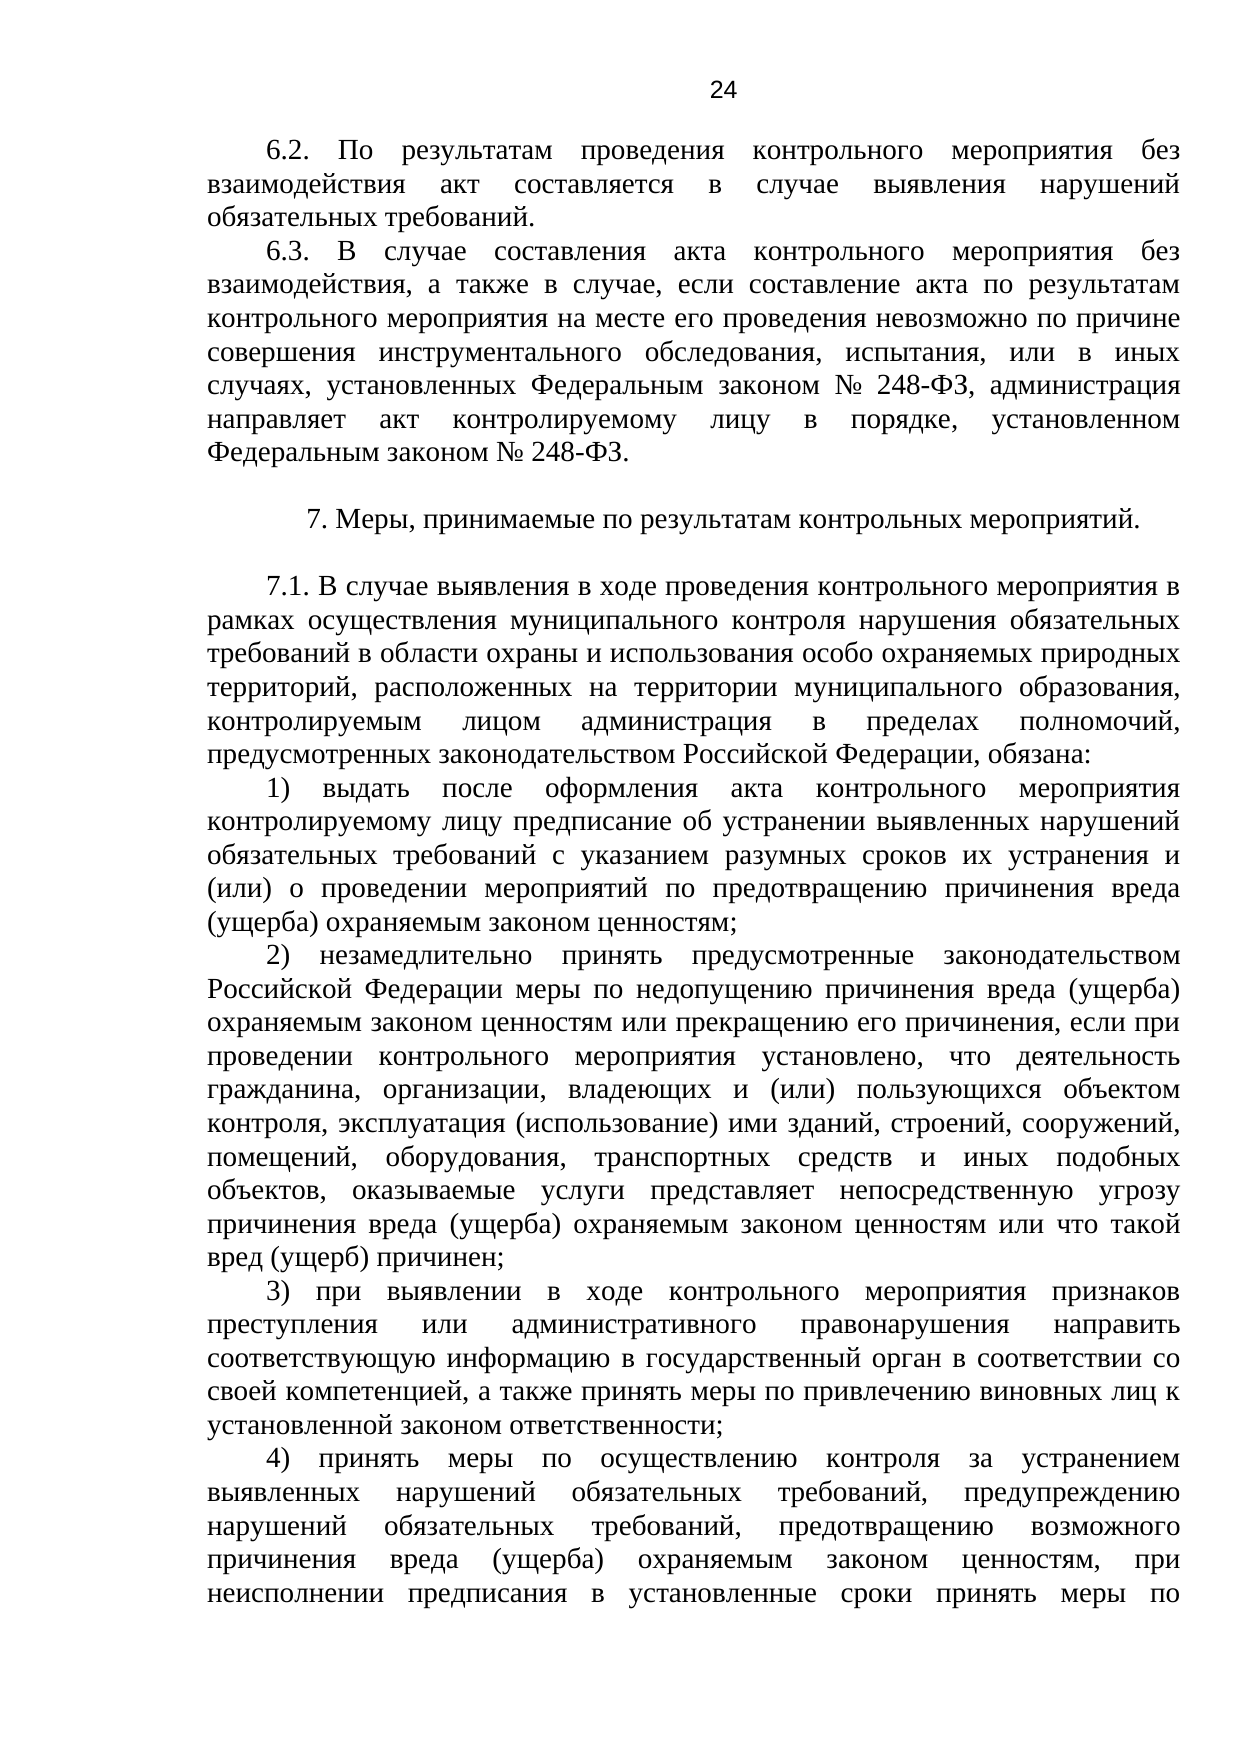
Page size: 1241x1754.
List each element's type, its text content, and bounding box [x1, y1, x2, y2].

text 3) при выявлении в ходе контрольного мероприятия признаков преступления или административного правонарушения направить соответствующую информацию в государственный орган в соответствии со своей компетенцией, а также принять меры по привлечению виновных лиц к установленной законом ответственности; [207, 1273, 1181, 1441]
text 7.1. В случае выявления в ходе проведения контрольного мероприятия в рамках осуществления муниципального контроля нарушения обязательных требований в области охраны и использования особо охраняемых природных территорий, расположенных на территории муниципального образования, контролируемым лицом администрация в пределах полномочий, предусмотренных законодательством Российской Федерации, обязана: [207, 568, 1181, 770]
text 1) выдать после оформления акта контрольного мероприятия контролируемому лицу предписание об устранении выявленных нарушений обязательных требований с указанием разумных сроков их устранения и (или) о проведении мероприятий по предотвращению причинения вреда (ущерба) охраняемым законом ценностям; [207, 770, 1181, 937]
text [207, 1441, 1181, 1608]
text 2) незамедлительно принять предусмотренные законодательством Российской Федерации меры по недопущению причинения вреда (ущерба) охраняемым законом ценностям или прекращению его причинения, если при проведении контрольного мероприятия установлено, что деятельность гражданина, организации, владеющих и (или) пользующихся объектом контроля, эксплуатация (использование) ими зданий, строений, сооружений, помещений, оборудования, транспортных средств и иных подобных объектов, оказываемые услуги представляет непосредственную угрозу причинения вреда (ущерба) охраняемым законом ценностям или что такой вред (ущерб) причинен; [207, 937, 1181, 1273]
text 6.3. В случае составления акта контрольного мероприятия без взаимодействия, а также в случае, если составление акта по результатам контрольного мероприятия на месте его проведения невозможно по причине совершения инструментального обследования, испытания, или в иных случаях, установленных Федеральным законом № 248-ФЗ, администрация направляет акт контролируемому лицу в порядке, установленном Федеральным законом № 248-ФЗ. [207, 233, 1181, 468]
text 6.2. По результатам проведения контрольного мероприятия без взаимодействия акт составляется в случае выявления нарушений обязательных требований. [207, 132, 1181, 233]
text 7. Меры, принимаемые по результатам контрольных мероприятий. [207, 501, 1181, 535]
